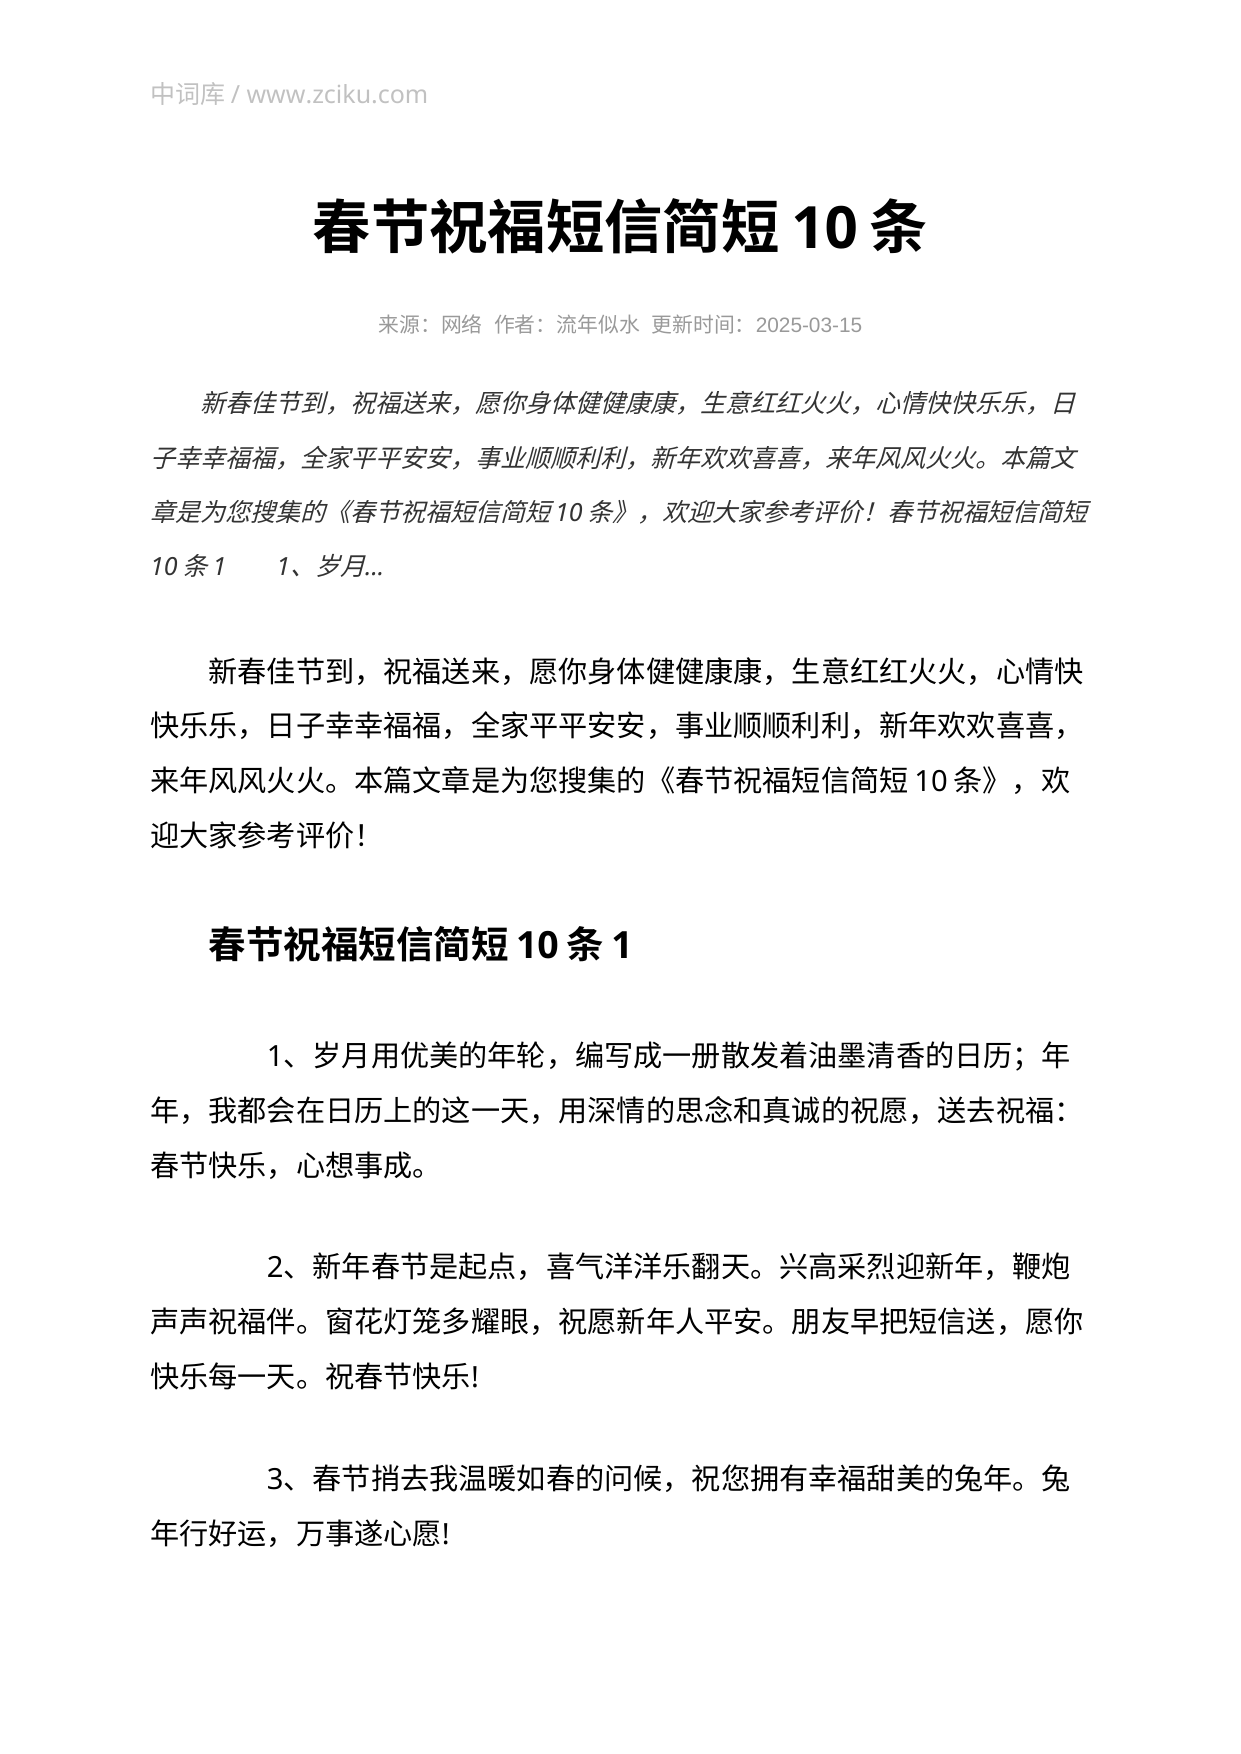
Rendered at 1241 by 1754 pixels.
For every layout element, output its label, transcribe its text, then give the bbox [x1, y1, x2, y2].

text 1、岁月用优美的年轮，编写成一册散发着油墨清香的日历；年年，我都会在日历上的这一天，用深情的思念和真诚的祝愿，送去祝福：春节快乐，心想事成。 [150, 1032, 1090, 1184]
text 新春佳节到，祝福送来，愿你身体健健康康，生意红红火火，心情快快乐乐，日子幸幸福福，全家平平安安，事业顺顺利利，新年欢欢喜喜，来年风风火火。本篇文章是为您搜集的《春节祝福短信简短10条》，欢迎大家参考评价！春节祝福短信简短10条1 1、岁月... [150, 384, 1090, 583]
text 3、春节捎去我温暖如春的问候，祝您拥有幸福甜美的兔年。兔年行好运，万事遂心愿! [150, 1456, 1090, 1553]
text 2、新年春节是起点，喜气洋洋乐翻天。兴高采烈迎新年，鞭炮声声祝福伴。窗花灯笼多耀眼，祝愿新年人平安。朋友早把短信送，愿你快乐每一天。祝春节快乐! [150, 1244, 1090, 1396]
text 来源：网络 作者：流年似水 更新时间：2025-03-15 [150, 313, 1090, 337]
text 春节祝福短信简短10条1 [150, 915, 1090, 969]
text 新春佳节到，祝福送来，愿你身体健健康康，生意红红火火，心情快快乐乐，日子幸幸福福，全家平平安安，事业顺顺利利，新年欢欢喜喜，来年风风火火。本篇文章是为您搜集的《春节祝福短信简短10条》，欢迎大家参考评价！ [150, 648, 1090, 855]
subtitle 春节祝福短信简短10条 [150, 181, 1090, 266]
